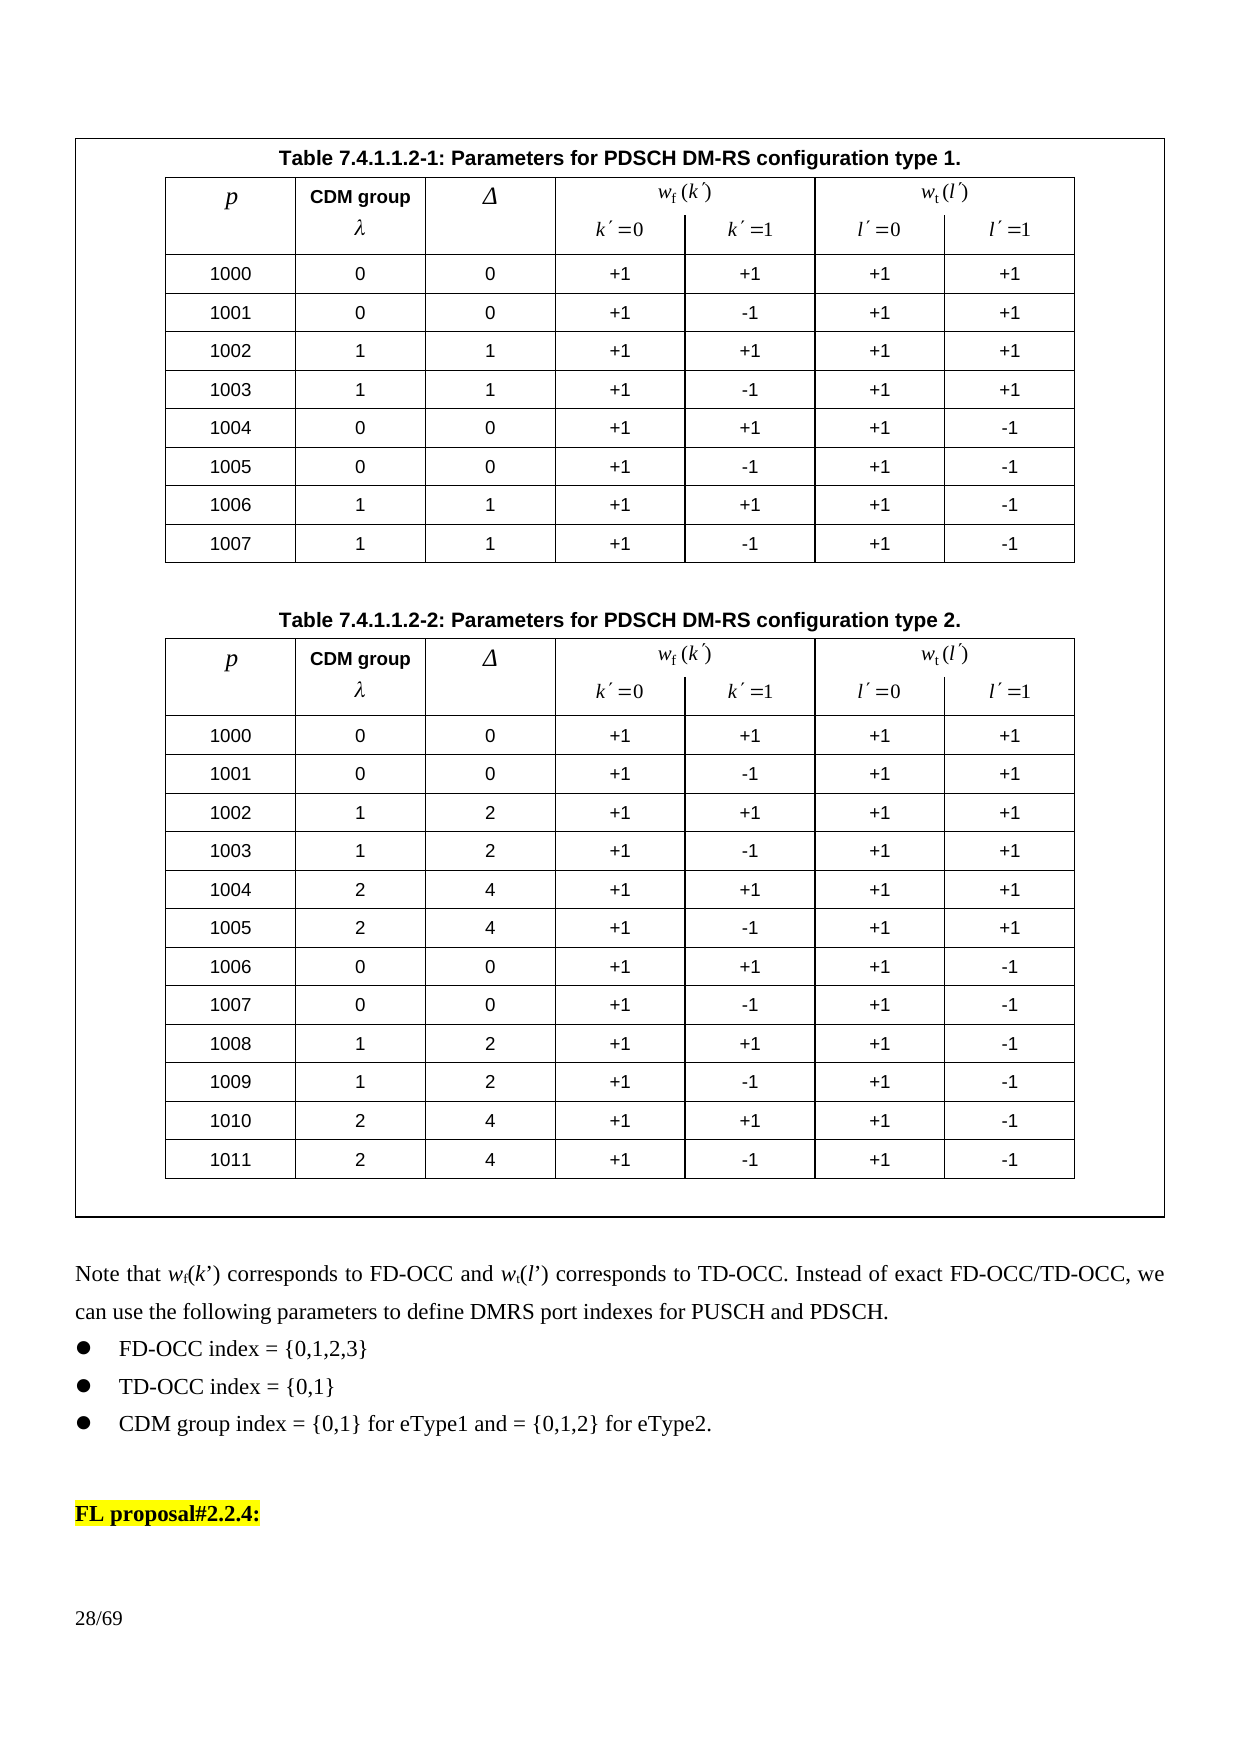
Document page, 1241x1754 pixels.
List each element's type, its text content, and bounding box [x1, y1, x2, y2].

text FL proposal#2.2.4: [75, 1494, 1165, 1532]
list TD-OCC index = {0,1} [75, 1367, 1165, 1405]
table_header Table 7.4.1.1.2-1: Parameters for PDSCH DM-RS configuration type 1. Table 7.4.1.1.2-2: Parameters for PDSCH DM-RS configuration type 2. [76, 139, 1164, 1216]
text Note that wf(k’) corresponds to FD-OCC and wt(l’) corresponds to TD-OCC. Instead of exact FD-OCC/TD-OCC, we can use the following parameters to define DMRS port indexes for PUSCH and PDSCH. [75, 1255, 1165, 1330]
list CDM group index = {0,1} for eType1 and = {0,1,2} for eType2. [75, 1405, 1165, 1442]
list FD-OCC index = {0,1,2,3} [75, 1330, 1165, 1367]
